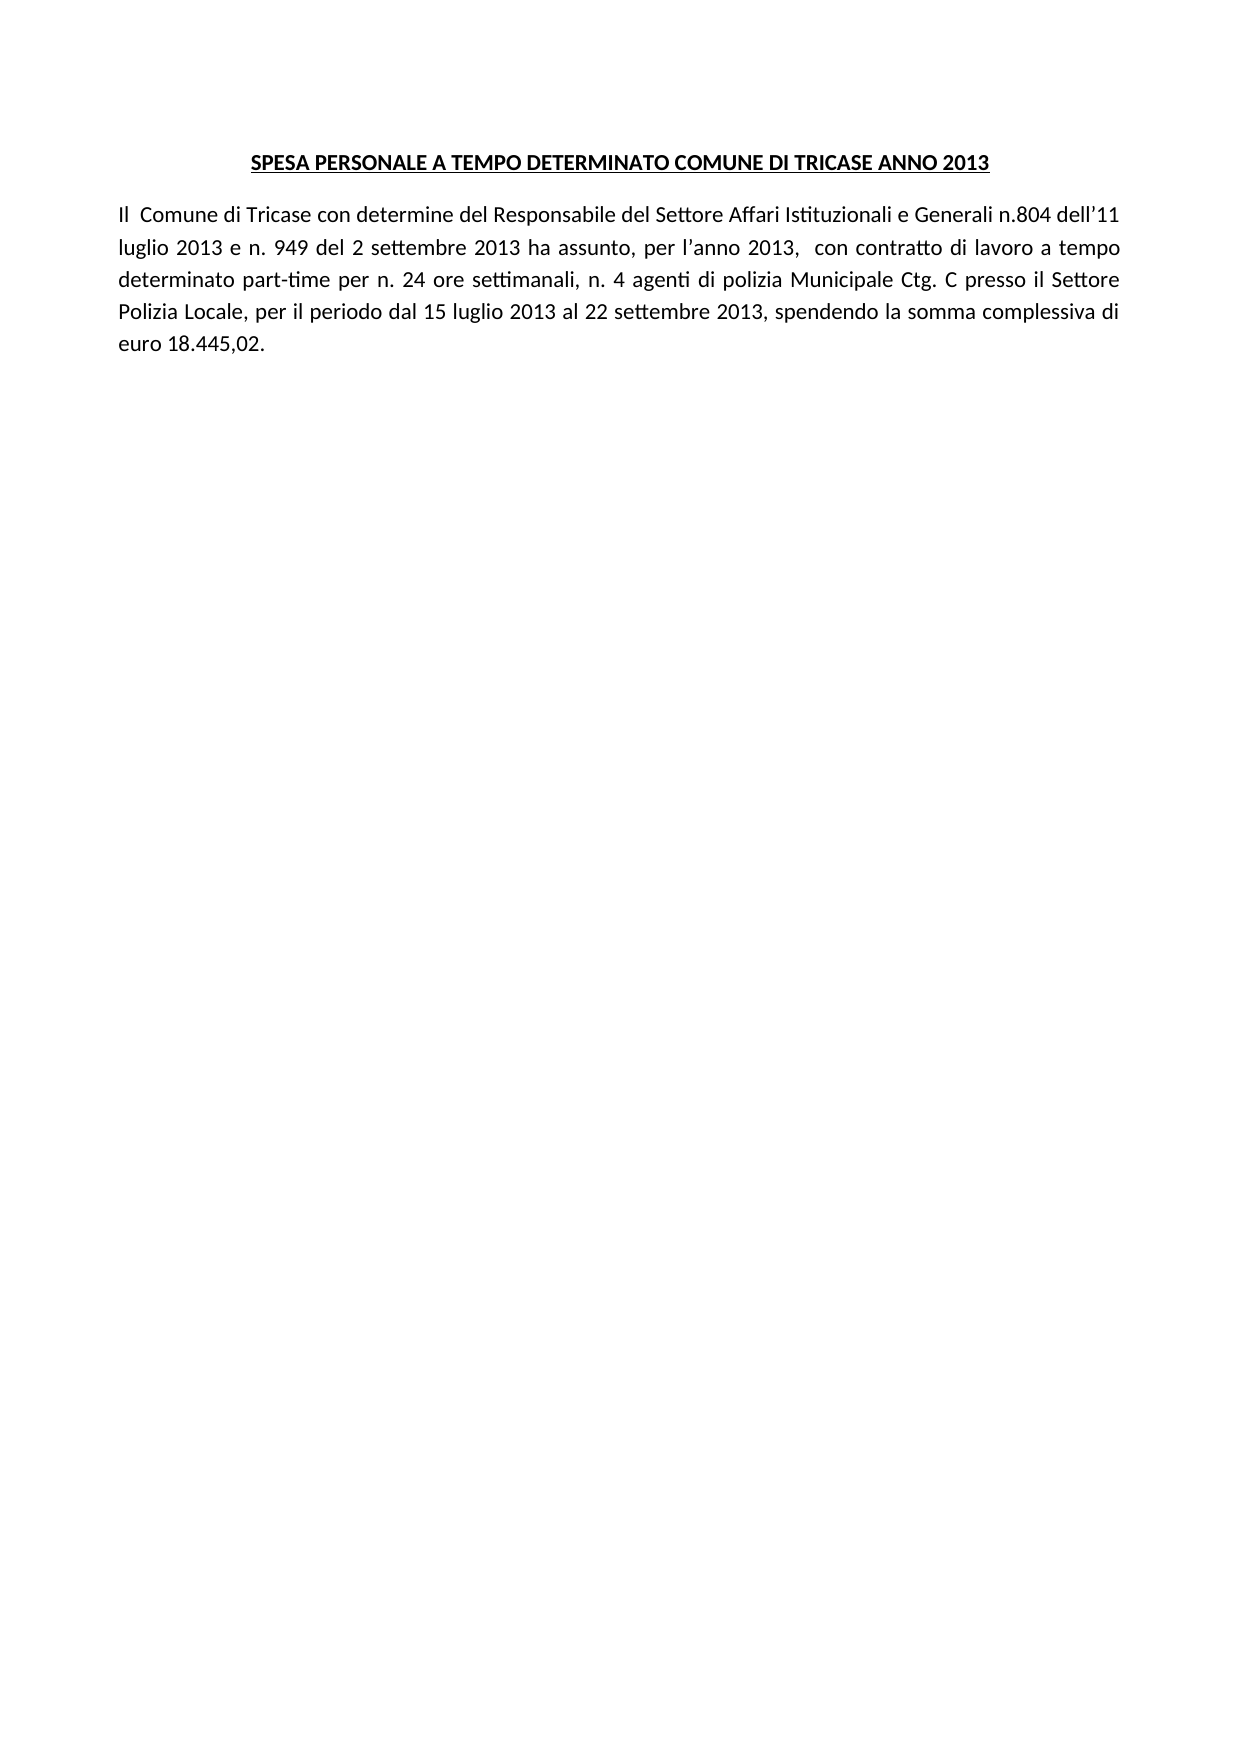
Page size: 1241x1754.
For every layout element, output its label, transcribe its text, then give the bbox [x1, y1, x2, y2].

text Il Comune di Tricase con determine del Responsabile del Settore Affari Istituzionali e Generali n.804 dell’11 luglio 2013 e n. 949 del 2 settembre assunto, per l’anno 2013, con contratto di lavoro a tempo determinato part-time per n. 24 ore settimanali, n. 4 agenti di polizia Municipale Ctg. C presso il Settore Polizia Locale, per il periodo dal 15 luglio 2013 al 22 settembre 2013, spendendo la somma complessiva di euro 18.445,02. [118, 201, 1122, 357]
text SPESA PERSONALE A TEMPO DETERMINATO COMUNE DI TRICASE ANNO 2013 [118, 148, 1122, 176]
